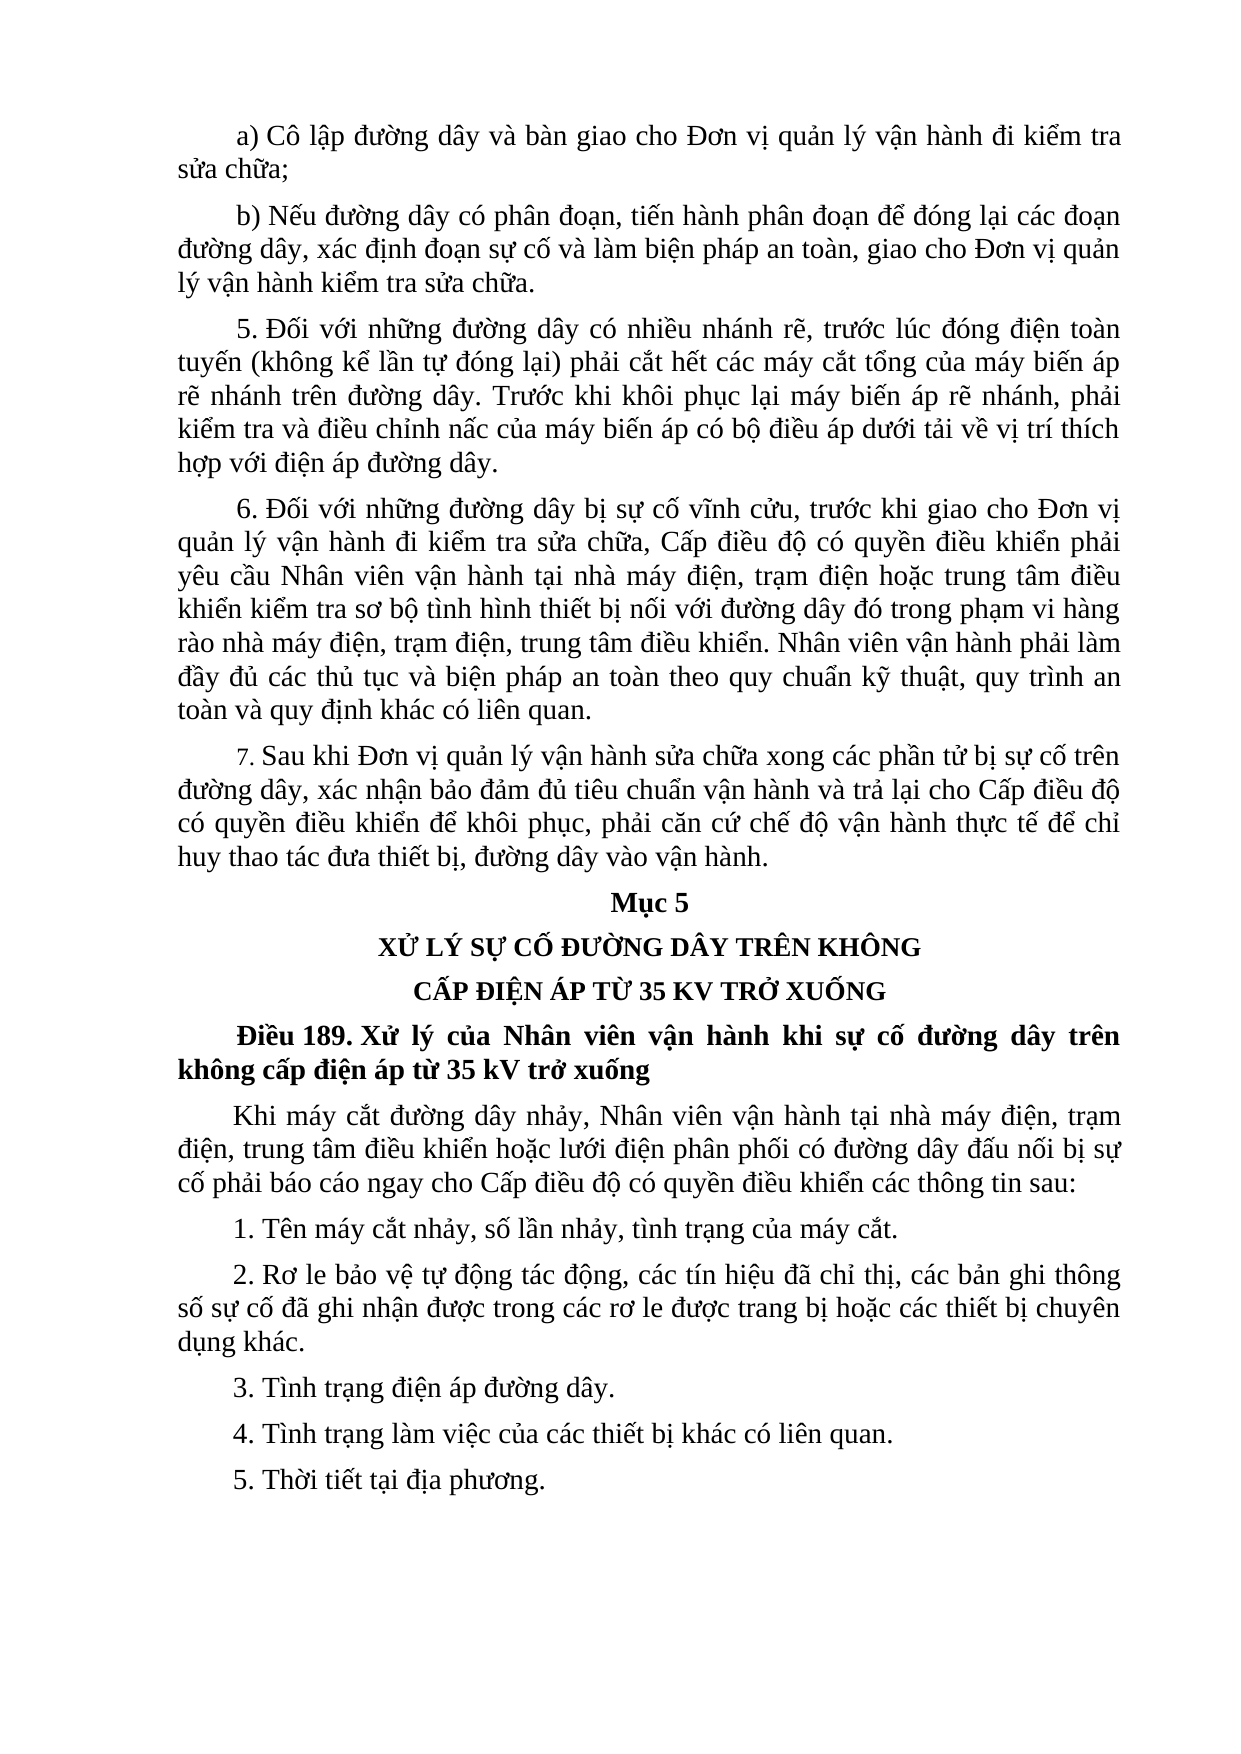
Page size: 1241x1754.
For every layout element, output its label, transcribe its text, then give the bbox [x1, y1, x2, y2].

list Rơ le bảo vệ tự động tác động, các tín hiệu đã chỉ thị, các bản ghi thông số sự cố đã ghi nhận được trong các rơ le được trang bị hoặc các thiết bị chuyên dụng khác. [177, 1257, 1122, 1358]
list Sau khi Đơn vị quản lý vận hành sửa chữa xong các phần tử bị sự cố trên đường dây, xác nhận bảo đảm đủ tiêu chuẩn vận hành và trả lại cho Cấp điều độ có quyền điều khiển để khôi phục, phải căn cứ chế độ vận hành thực tế để chỉ huy thao tác đưa thiết bị, đường dây vào vận hành. [177, 738, 1122, 872]
list Đối với những đường dây bị sự cố vĩnh cửu, trước khi giao cho Đơn vị quản lý vận hành đi kiểm tra sửa chữa, Cấp điều độ có quyền điều khiển phải yêu cầu Nhân viên vận hành tại nhà máy điện, trạm điện hoặc trung tâm điều khiển kiểm tra sơ bộ tình hình thiết bị nối với đường dây đó trong phạm vi hàng rào nhà máy điện, trạm điện, trung tâm điều khiển. Nhân viên vận hành phải làm đầy đủ các thủ tục và biện pháp an toàn theo quy chuẩn kỹ thuật, quy trình an toàn và quy định khác có liên quan. [177, 491, 1122, 726]
list Tên máy cắt nhảy, số lần nhảy, tình trạng của máy cắt. [177, 1211, 1122, 1244]
list Thời tiết tại địa phương. [177, 1462, 1122, 1496]
subtitle CẤP ĐIỆN ÁP TỪ 35 KV TRỞ XUỐNG [177, 975, 1122, 1006]
subtitle Mục 5 [177, 885, 1122, 918]
list Tình trạng làm việc của các thiết bị khác có liên quan. [177, 1416, 1122, 1450]
subtitle XỬ LÝ SỰ CỐ ĐƯỜNG DÂY TRÊN KHÔNG [177, 931, 1122, 962]
text Khi máy cắt đường dây nhảy, Nhân viên vận hành tại nhà máy điện, trạm điện, trung tâm điều khiển hoặc lưới điện phân phối có đường dây đấu nối bị sự cố phải báo cáo ngay cho Cấp điều độ có quyền điều khiển các thông tin sau: [177, 1098, 1122, 1198]
list Đối với những đường dây có nhiều nhánh rẽ, trước lúc đóng điện toàn tuyến (không kể lần tự đóng lại) phải cắt hết các máy cắt tổng của máy biến áp rẽ nhánh trên đường dây. Trước khi khôi phục lại máy biến áp rẽ nhánh, phải kiểm tra và điều chỉnh nấc của máy biến áp có bộ điều áp dưới tải về vị trí thích hợp với điện áp đường dây. [177, 311, 1122, 478]
list Xử lý của Nhân viên vận hành khi sự cố đường dây trên không cấp điện áp từ 35 kV trở xuống [177, 1018, 1122, 1085]
list Cô lập đường dây và bàn giao cho Đơn vị quản lý vận hành đi kiểm tra sửa chữa; [177, 118, 1122, 185]
list Nếu đường dây có phân đoạn, tiến hành phân đoạn để đóng lại các đoạn đường dây, xác định đoạn sự cố và làm biện pháp an toàn, giao cho Đơn vị quản lý vận hành kiểm tra sửa chữa. [177, 198, 1122, 298]
list Tình trạng điện áp đường dây. [177, 1370, 1122, 1404]
